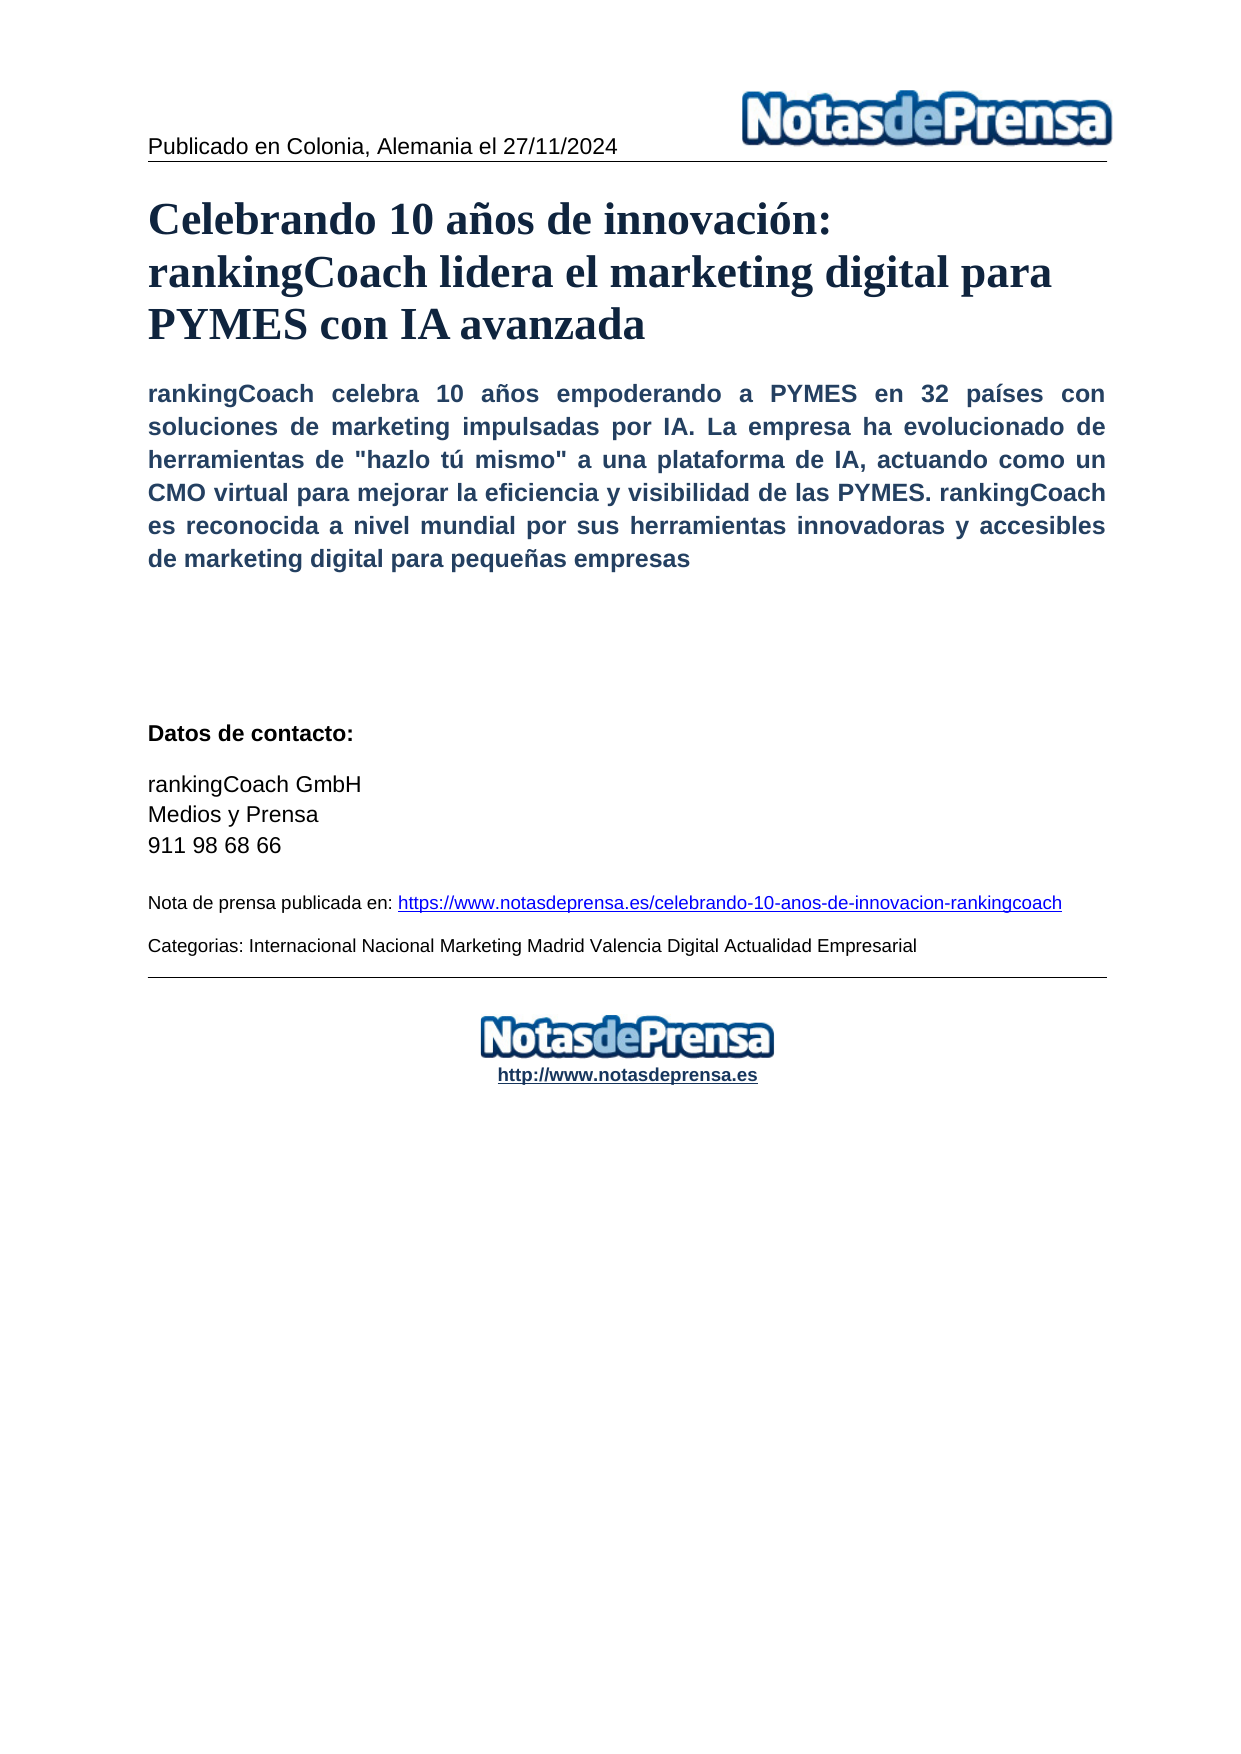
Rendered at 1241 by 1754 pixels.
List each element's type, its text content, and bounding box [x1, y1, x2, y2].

text Datos de contacto: [148, 720, 1107, 747]
subtitle Celebrando 10 años de innovación: rankingCoach lidera el marketing digital para PYMES con IA avanzada [148, 192, 1107, 350]
picture [480, 1014, 775, 1060]
subtitle rankingCoach celebra 10 años empoderando a PYMES en 32 países con soluciones de marketing impulsadas por IA. La empresa ha evolucionado de herramientas de "hazlo tú mismo" a una plataforma de IA, actuando como un CMO virtual para mejorar la eficiencia y visibilidad de las PYMES. rankingCoach es reconocida a nivel mundial por sus herramientas innovadoras y accesibles de marketing digital para pequeñas empresas [148, 379, 1107, 573]
text Medios y Prensa [148, 801, 1063, 828]
text rankingCoach GmbH [148, 771, 1063, 798]
text Publicado en Colonia, Alemania el 27/11/2024 [148, 133, 1107, 161]
text Categorias: Internacional Nacional Marketing Madrid Valencia Digital Actualidad Empresarial [148, 934, 1107, 956]
text http://www.notasdeprensa.es [148, 1064, 1107, 1086]
text 911 98 68 66 [148, 832, 1063, 858]
text Nota de prensa publicada en: https://www.notasdeprensa.es/celebrando-10-anos-de-innovacion-rankingcoach [148, 892, 1107, 914]
picture [742, 90, 1113, 148]
